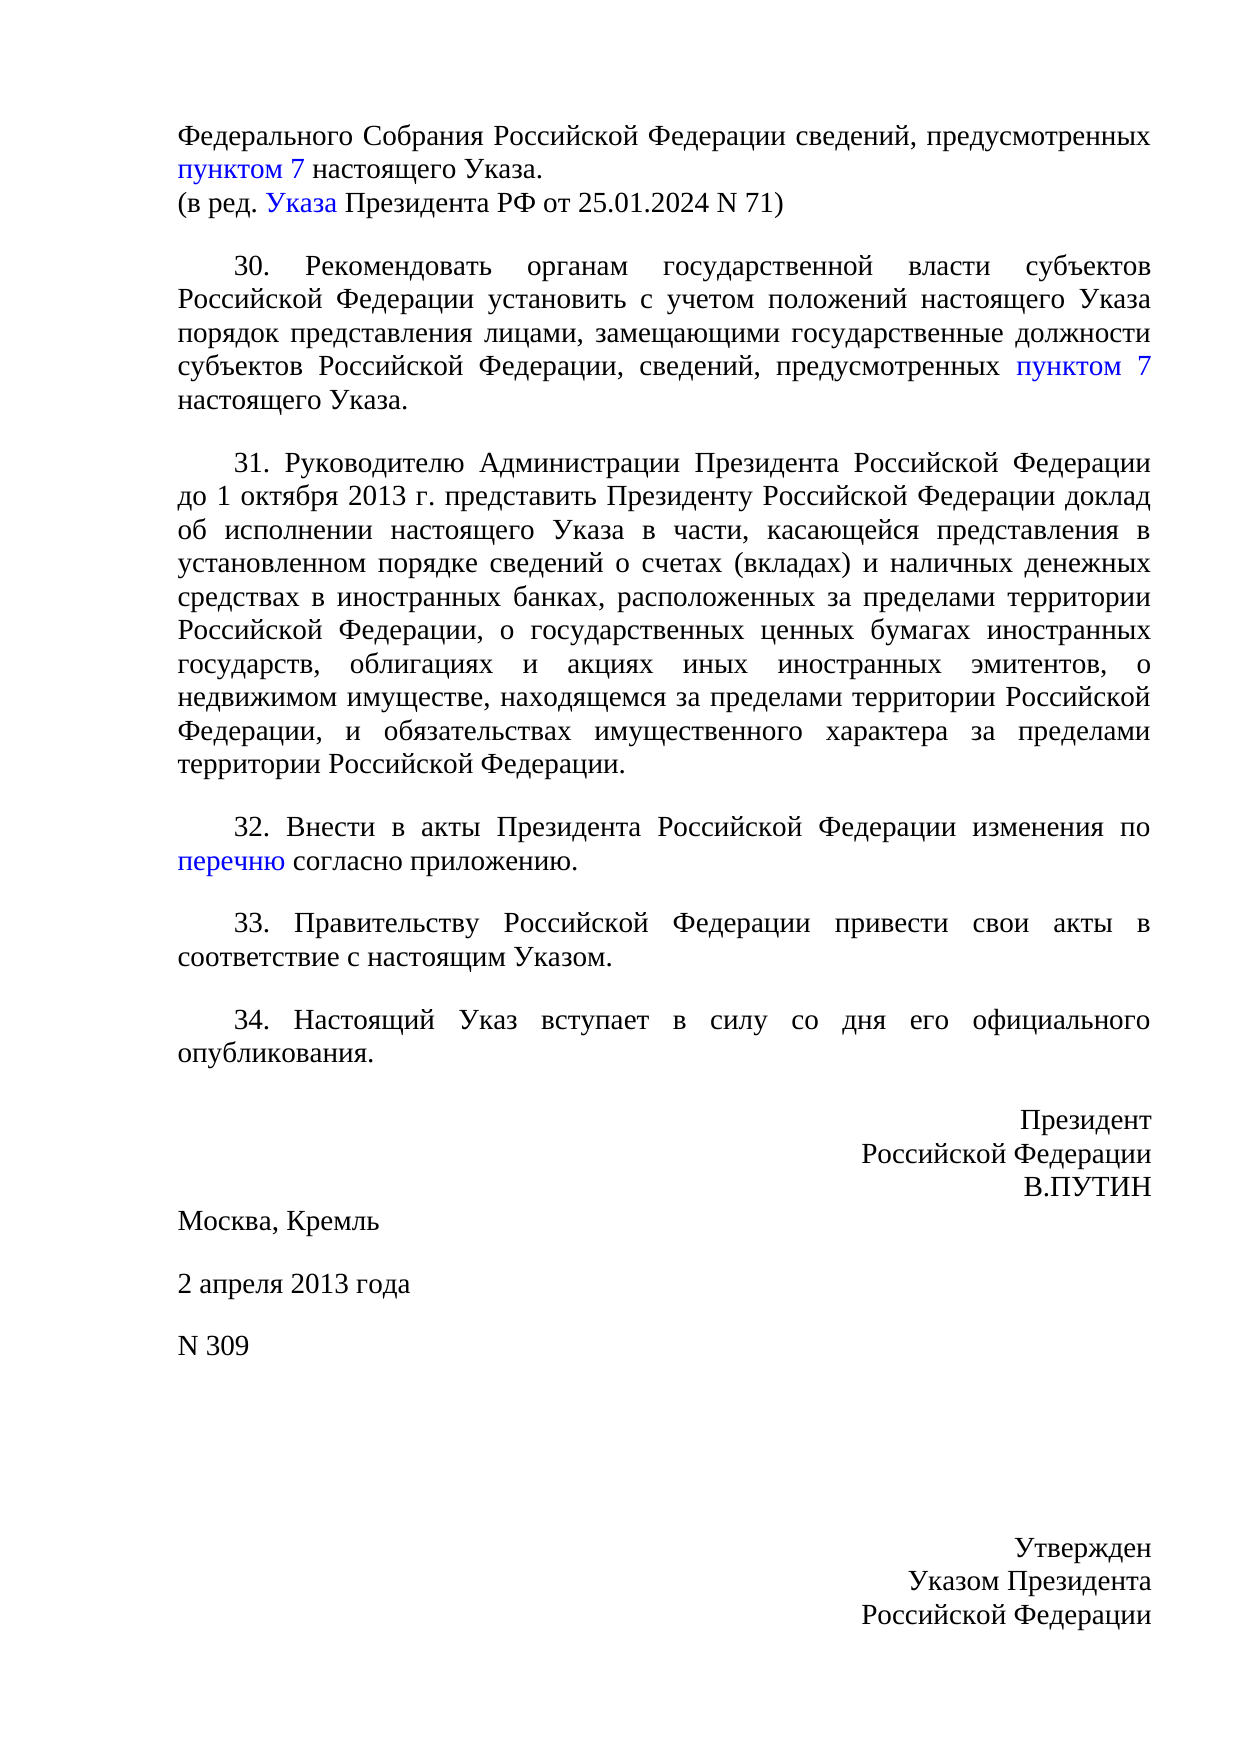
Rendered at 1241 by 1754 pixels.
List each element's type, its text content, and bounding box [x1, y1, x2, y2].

text Российской Федерации [177, 1136, 1152, 1169]
text 31. Руководителю Администрации Президента Российской Федерации до 1 октября 2013 г. представить Президенту Российской Федерации доклад об исполнении настоящего Указа в части, касающейся представления в установленном порядке сведений о счетах (вкладах) и наличных денежных средствах в иностранных банках, расположенных за пределами территории Российской Федерации, о государственных ценных бумагах иностранных государств, облигациях и акциях иных иностранных эмитентов, о недвижимом имуществе, находящемся за пределами территории Российской Федерации, и обязательствах имущественного характера за пределами территории Российской Федерации. [177, 445, 1152, 780]
text Указом Президента [177, 1563, 1152, 1597]
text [177, 118, 1152, 185]
text N 309 [177, 1328, 1152, 1362]
text (в ред. Указа Президента РФ от 25.01.2024 N 71) [177, 185, 1152, 219]
text 30. Рекомендовать органам государственной власти субъектов Российской Федерации установить с учетом положений настоящего Указа порядок представления лицами, замещающими государственные должности субъектов Российской Федерации, сведений, предусмотренных пунктом 7 настоящего Указа. [177, 248, 1152, 416]
text Российской Федерации [177, 1597, 1152, 1630]
text Утвержден [177, 1530, 1152, 1563]
text 34. Настоящий Указ вступает в силу со дня его официального опубликования. [177, 1002, 1152, 1069]
text 33. Правительству Российской Федерации привести свои акты в соответствие с настоящим Указом. [177, 906, 1152, 973]
text 2 апреля 2013 года [177, 1266, 1152, 1299]
text Президент [177, 1102, 1152, 1136]
text 32. Внести в акты Президента Российской Федерации изменения по перечню согласно приложению. [177, 809, 1152, 876]
text Москва, Кремль [177, 1203, 1152, 1237]
text В.ПУТИН [177, 1169, 1152, 1203]
